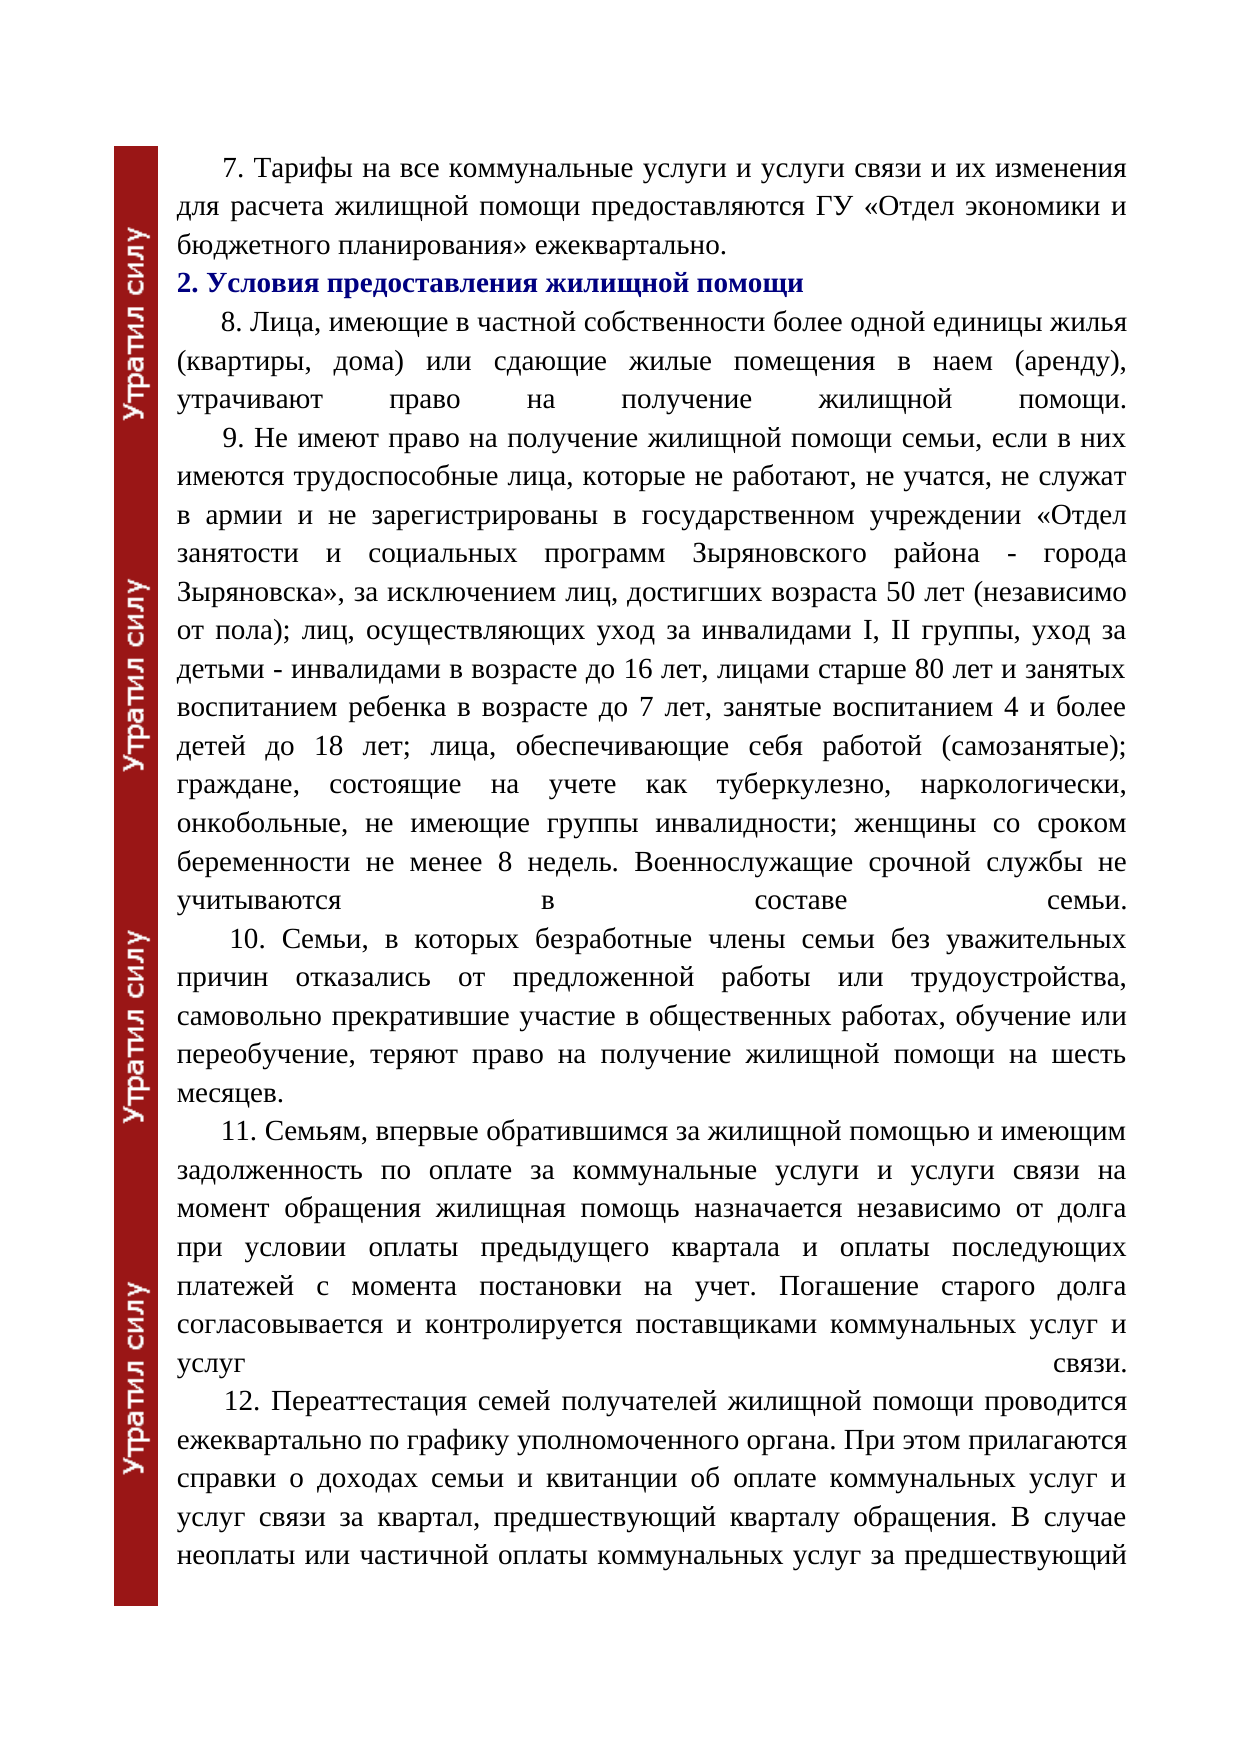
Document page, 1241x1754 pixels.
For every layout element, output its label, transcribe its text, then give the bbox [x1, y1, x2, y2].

picture [114, 261, 158, 266]
picture [114, 299, 158, 304]
picture [114, 146, 158, 150]
picture [114, 1571, 158, 1606]
text 2. Условия предоставления жилищной помощи [112, 266, 1128, 299]
